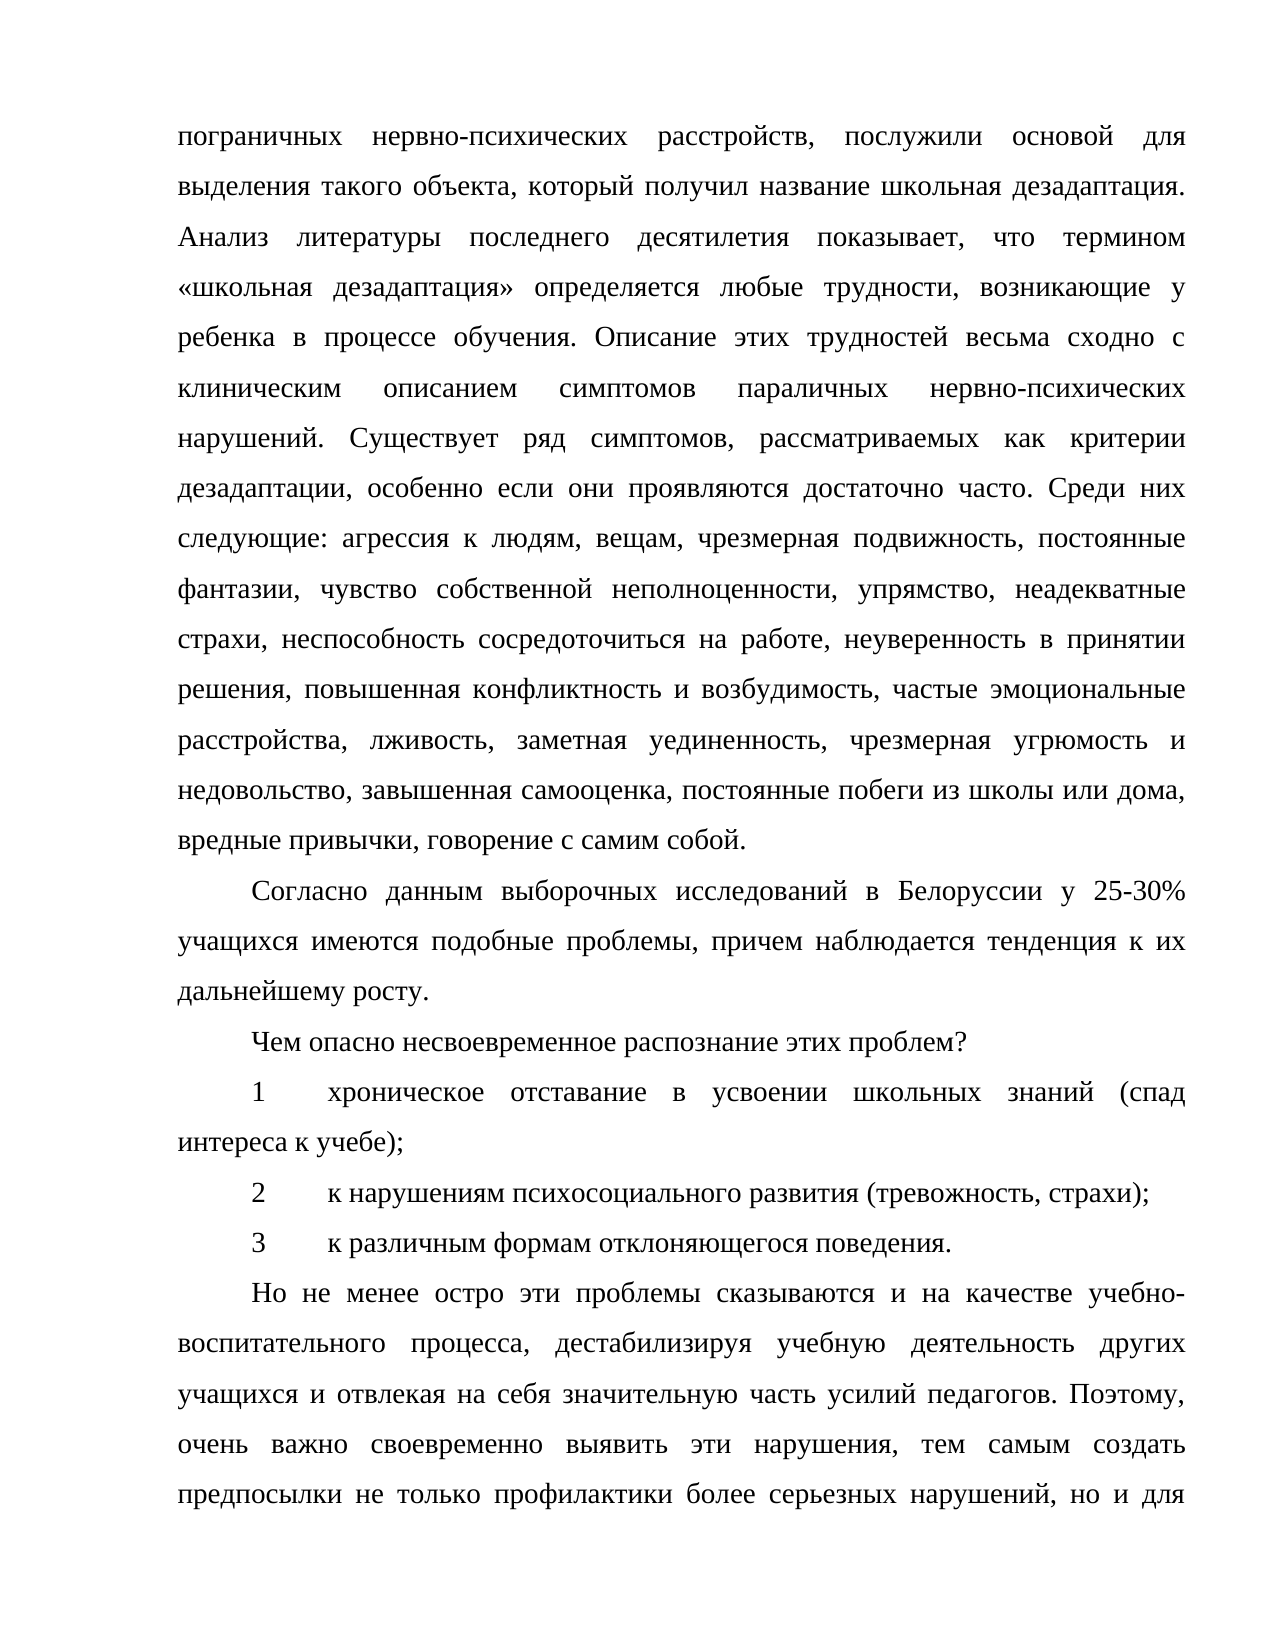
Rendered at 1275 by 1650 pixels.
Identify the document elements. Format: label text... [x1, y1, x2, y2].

list к различным формам отклоняющегося поведения. [177, 1225, 1186, 1258]
list хроническое отставание в усвоении школьных знаний (спад интереса к учебе); [177, 1074, 1186, 1158]
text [177, 1275, 1186, 1510]
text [177, 118, 1186, 856]
text Чем опасно несвоевременное распознание этих проблем? [177, 1024, 1186, 1057]
list к нарушениям психосоциального развития (тревожность, страхи); [177, 1175, 1186, 1208]
text Согласно данным выборочных исследований в Белоруссии у 25-30% учащихся имеются подобные проблемы, причем наблюдается тенденция к их дальнейшему росту. [177, 873, 1186, 1007]
